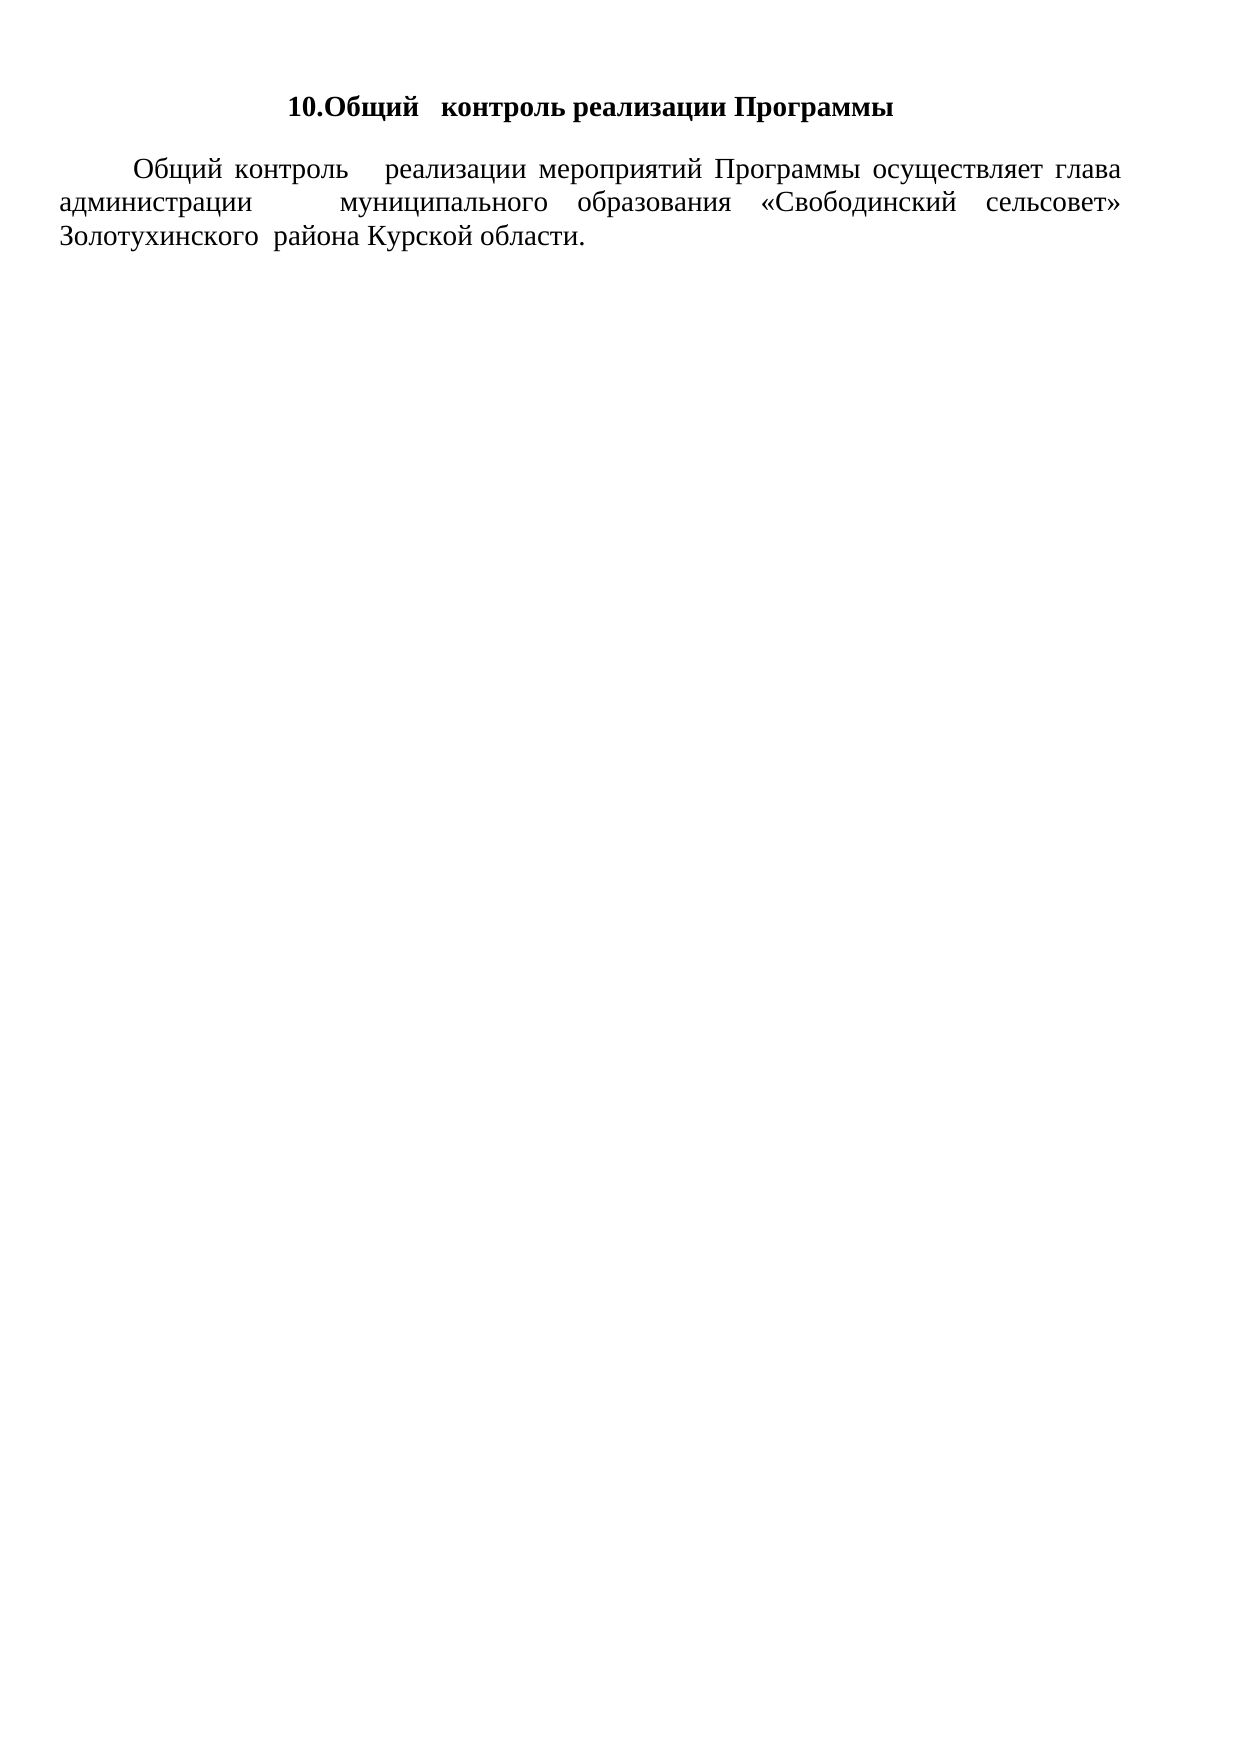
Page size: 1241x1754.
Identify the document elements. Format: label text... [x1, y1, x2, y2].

subtitle 10.Общий контроль реализации Программы [59, 89, 1122, 122]
text Общий контроль реализации мероприятий Программы осуществляет глава администрации муниципального образования «Свободинский сельсовет» Золотухинского района Курской области. [59, 151, 1122, 252]
